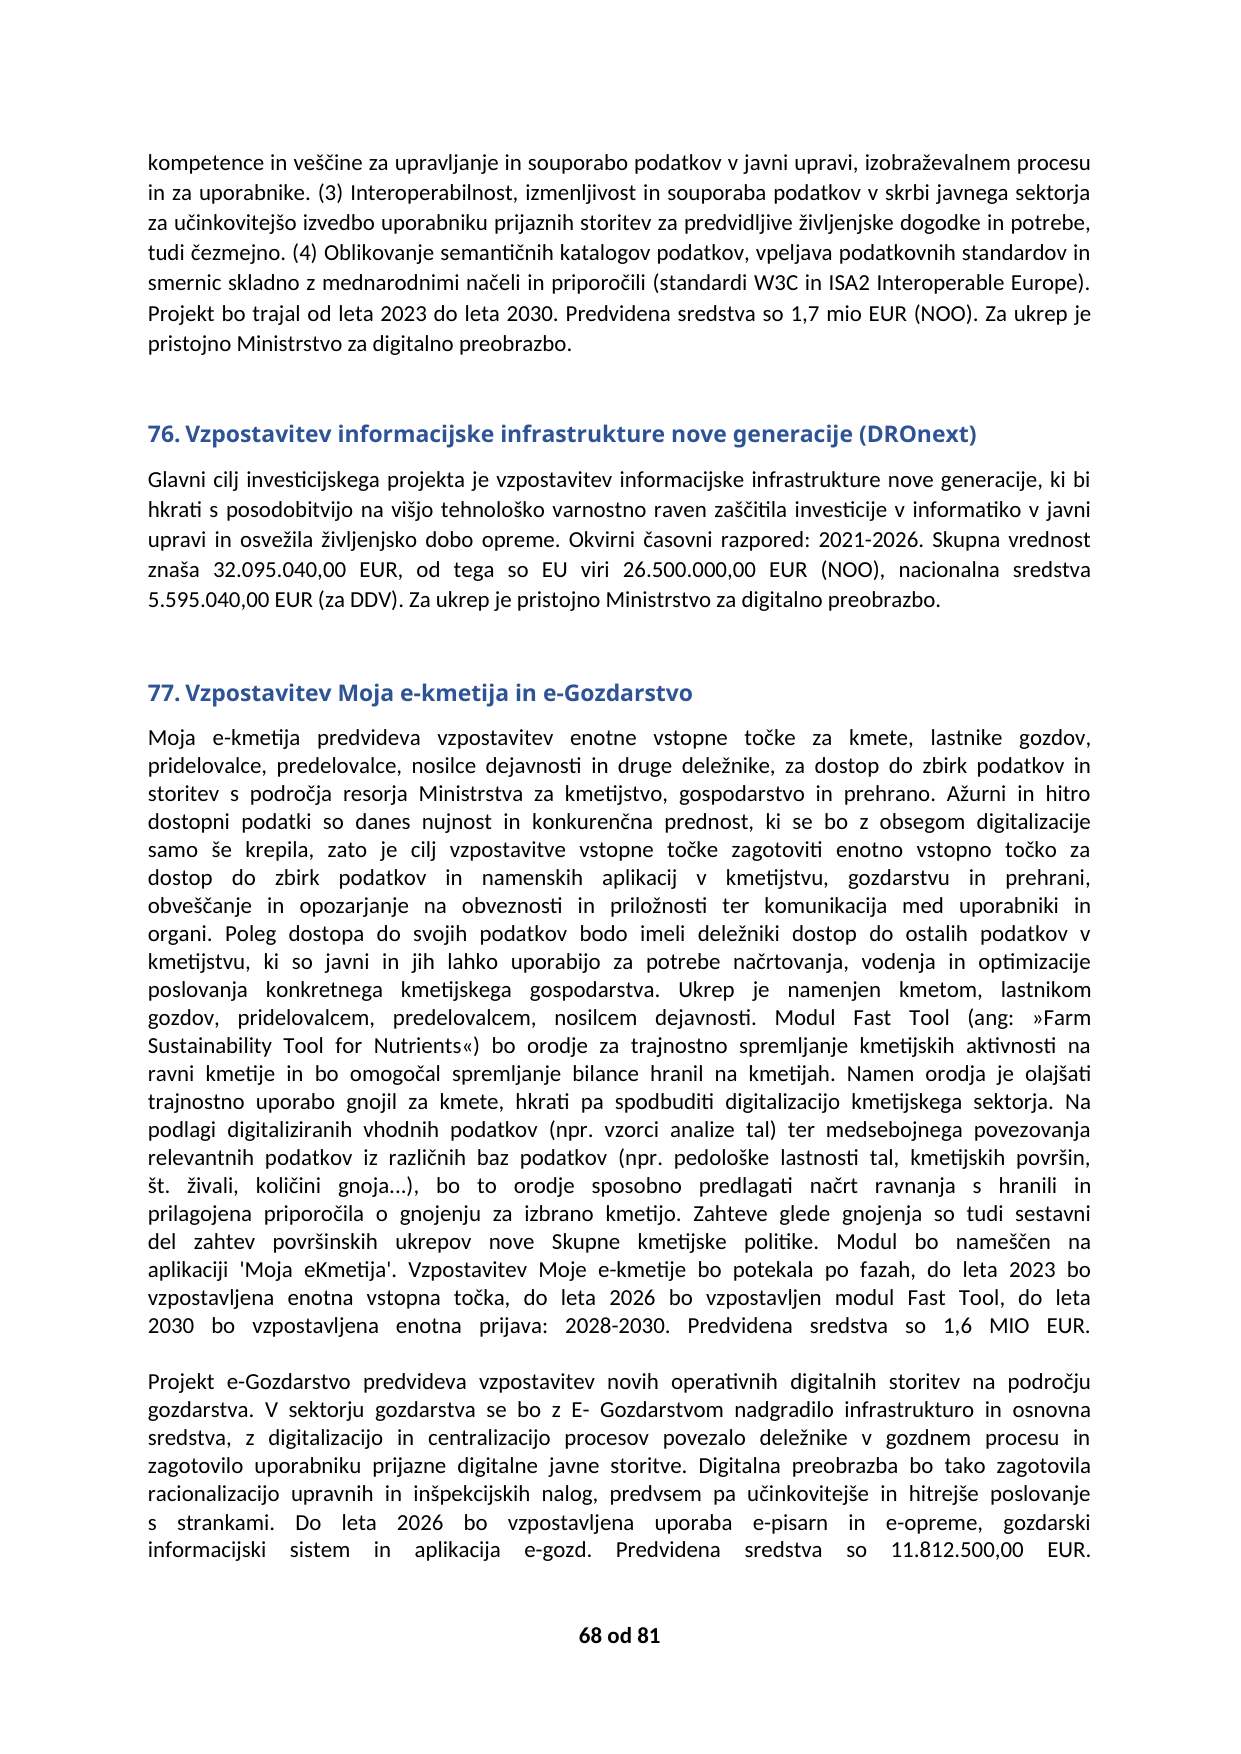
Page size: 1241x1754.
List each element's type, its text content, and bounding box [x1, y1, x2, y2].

text Projekt e-Gozdarstvo predvideva vzpostavitev novih operativnih digitalnih storitev na področju gozdarstva. V sektorju gozdarstva se bo z E- Gozdarstvom nadgradilo infrastrukturo in osnovna sredstva, z digitalizacijo in centralizacijo procesov povezalo deležnike v gozdnem procesu in zagotovilo uporabniku prijazne digitalne javne storitve. Digitalna preobrazba bo tako zagotovila racionalizacijo upravnih in inšpekcijskih nalog, predvsem pa učinkovitejše in hitrejše poslovanje s strankami. Do leta 2026 bo vzpostavljena uporaba e-pisarn in e-opreme, gozdarski informacijski sistem in aplikacija e-gozd. Predvidena sredstva so 11.812.500,00 EUR. [148, 1367, 1093, 1592]
text Glavni cilj investicijskega projekta je vzpostavitev informacijske infrastrukture nove generacije, ki bi hkrati s posodobitvijo na višjo tehnološko varnostno raven zaščitila investicije v informatiko v javni upravi in osvežila življenjsko dobo opreme. Okvirni časovni razpored: 2021-2026. Skupna vrednost znaša 32.095.040,00 EUR, od tega so EU viri 26.500.000,00 EUR (NOO), nacionalna sredstva 5.595.040,00 EUR (za DDV). Za ukrep je pristojno Ministrstvo za digitalno preobrazbo. [148, 465, 1093, 613]
subtitle Vzpostavitev Moja e-kmetija in e-Gozdarstvo [148, 677, 1093, 708]
subtitle Vzpostavitev informacijske infrastrukture nove generacije (DROnext) [148, 418, 1093, 450]
text Moja e-kmetija predvideva vzpostavitev enotne vstopne točke za kmete, lastnike gozdov, pridelovalce, predelovalce, nosilce dejavnosti in druge deležnike, za dostop do zbirk podatkov in storitev s področja resorja Ministrstva za kmetijstvo, gospodarstvo in prehrano. Ažurni in hitro dostopni podatki so danes nujnost in konkurenčna prednost, ki se bo z obsegom digitalizacije samo še krepila, zato je cilj vzpostavitve vstopne točke zagotoviti enotno vstopno točko za dostop do zbirk podatkov in namenskih aplikacij v kmetijstvu, gozdarstvu in prehrani, obveščanje in opozarjanje na obveznosti in priložnosti ter komunikacija med uporabniki in organi. Poleg dostopa do svojih podatkov bodo imeli deležniki dostop do ostalih podatkov v kmetijstvu, ki so javni in jih lahko uporabijo za potrebe načrtovanja, vodenja in optimizacije poslovanja konkretnega kmetijskega gospodarstva. Ukrep je namenjen kmetom, lastnikom gozdov, pridelovalcem, predelovalcem, nosilcem dejavnosti. Modul Fast Tool (ang: »Farm Sustainability Tool for Nutrients«) bo orodje za trajnostno spremljanje kmetijskih aktivnosti na ravni kmetije in bo omogočal spremljanje bilance hranil na kmetijah. Namen orodja je olajšati trajnostno uporabo gnojil za kmete, hkrati pa spodbuditi digitalizacijo kmetijskega sektorja. Na podlagi digitaliziranih vhodnih podatkov (npr. vzorci analize tal) ter medsebojnega povezovanja relevantnih podatkov iz različnih baz podatkov (npr. pedološke lastnosti tal, kmetijskih površin, št. živali, količini gnoja...), bo to orodje sposobno predlagati načrt ravnanja s hranili in prilagojena priporočila o gnojenju za izbrano kmetijo. Zahteve glede gnojenja so tudi sestavni del zahtev površinskih ukrepov nove Skupne kmetijske politike. Modul bo nameščen na aplikaciji 'Moja eKmetija'. Vzpostavitev Moje e-kmetije bo potekala po fazah, do leta 2023 bo vzpostavljena enotna vstopna točka, do leta 2026 bo vzpostavljen modul Fast Tool, do leta 2030 bo vzpostavljena enotna prijava: 2028-2030. Predvidena sredstva so 1,6 MIO EUR. [148, 723, 1093, 1367]
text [148, 148, 1093, 357]
